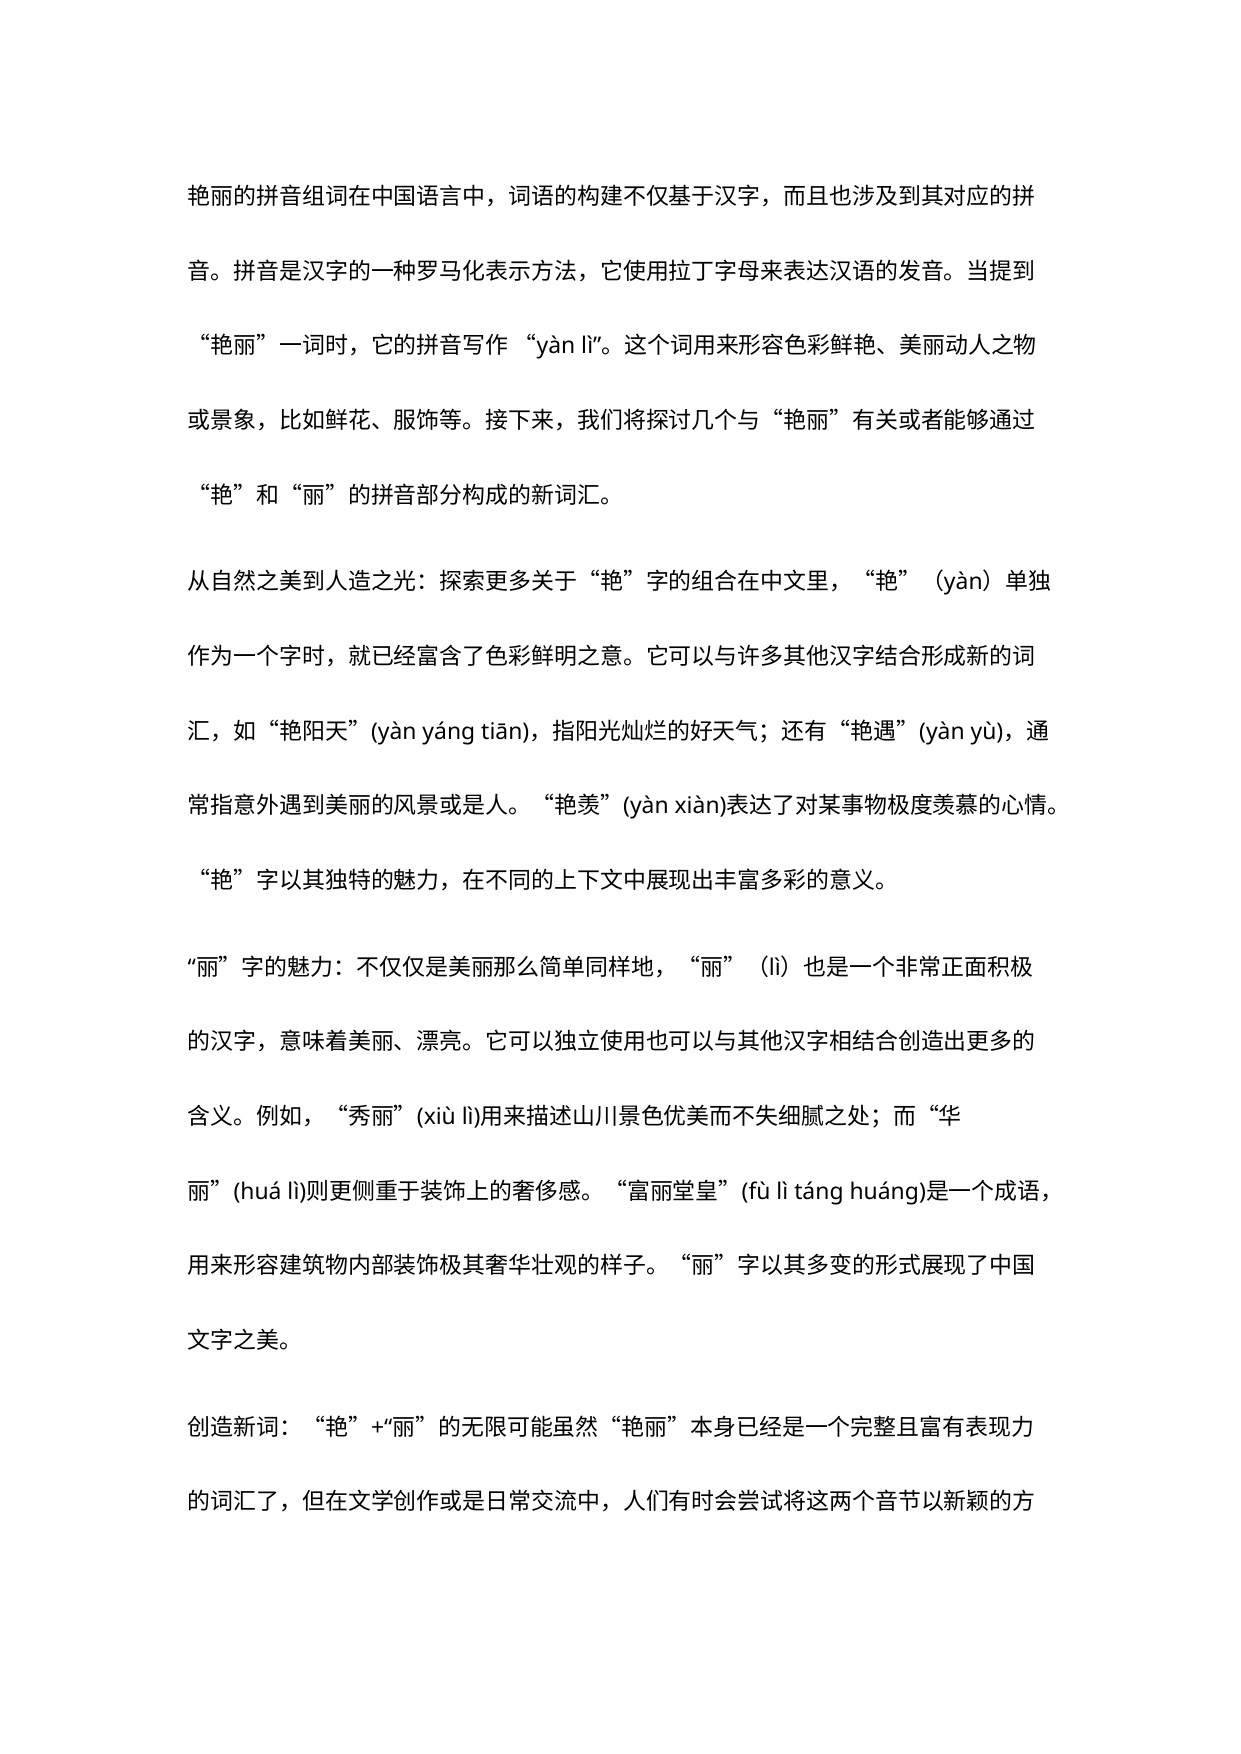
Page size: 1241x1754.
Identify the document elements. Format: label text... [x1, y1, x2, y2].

text “丽”字的魅力：不仅仅是美丽那么简单同样地，“丽”（lì）也是一个非常正面积极的汉字，意味着美丽、漂亮。它可以独立使用也可以与其他汉字相结合创造出更多的含义。例如，“秀丽”(xiù lì)用来描述山川景色优美而不失细腻之处；而“华丽”(huá lì)则更侧重于装饰上的奢侈感。“富丽堂皇”(fù lì táng huáng)是一个成语，用来形容建筑物内部装饰极其奢华壮观的样子。“丽”字以其多变的形式展现了中国文字之美。 [187, 933, 1053, 1371]
text 从自然之美到人造之光：探索更多关于“艳”字的组合在中文里，“艳”（yàn）单独作为一个字时，就已经富含了色彩鲜明之意。它可以与许多其他汉字结合形成新的词汇，如“艳阳天”(yàn yáng tiān)，指阳光灿烂的好天气；还有“艳遇”(yàn yù)，通常指意外遇到美丽的风景或是人。“艳羡”(yàn xiàn)表达了对某事物极度羡慕的心情。“艳”字以其独特的魅力，在不同的上下文中展现出丰富多彩的意义。 [187, 547, 1053, 911]
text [187, 1393, 1053, 1532]
text 艳丽的拼音组词在中国语言中，词语的构建不仅基于汉字，而且也涉及到其对应的拼音。拼音是汉字的一种罗马化表示方法，它使用拉丁字母来表达汉语的发音。当提到“艳丽”一词时，它的拼音写作 “yàn lì”。这个词用来形容色彩鲜艳、美丽动人之物或景象，比如鲜花、服饰等。接下来，我们将探讨几个与“艳丽”有关或者能够通过“艳”和“丽”的拼音部分构成的新词汇。 [187, 162, 1053, 526]
